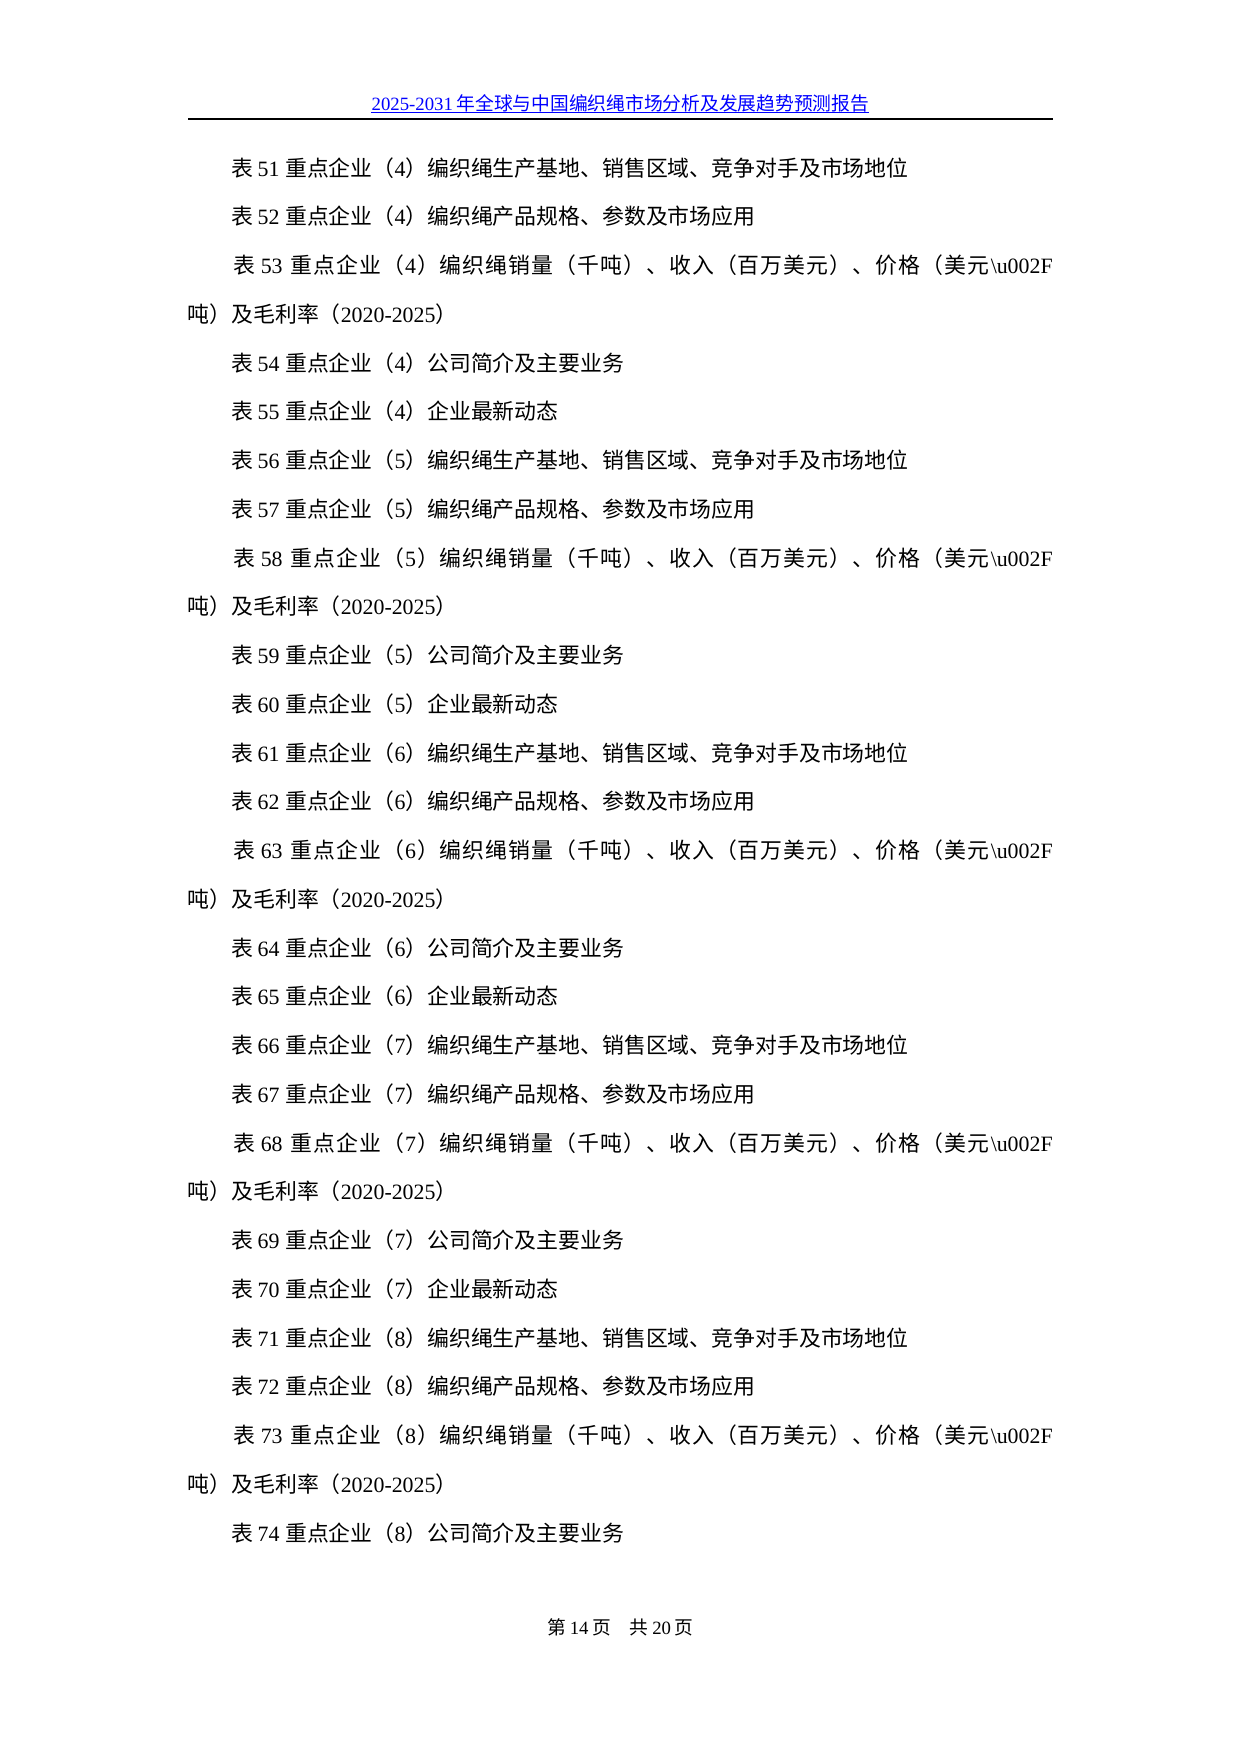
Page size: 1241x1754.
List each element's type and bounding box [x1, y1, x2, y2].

text [187, 150, 1053, 1548]
